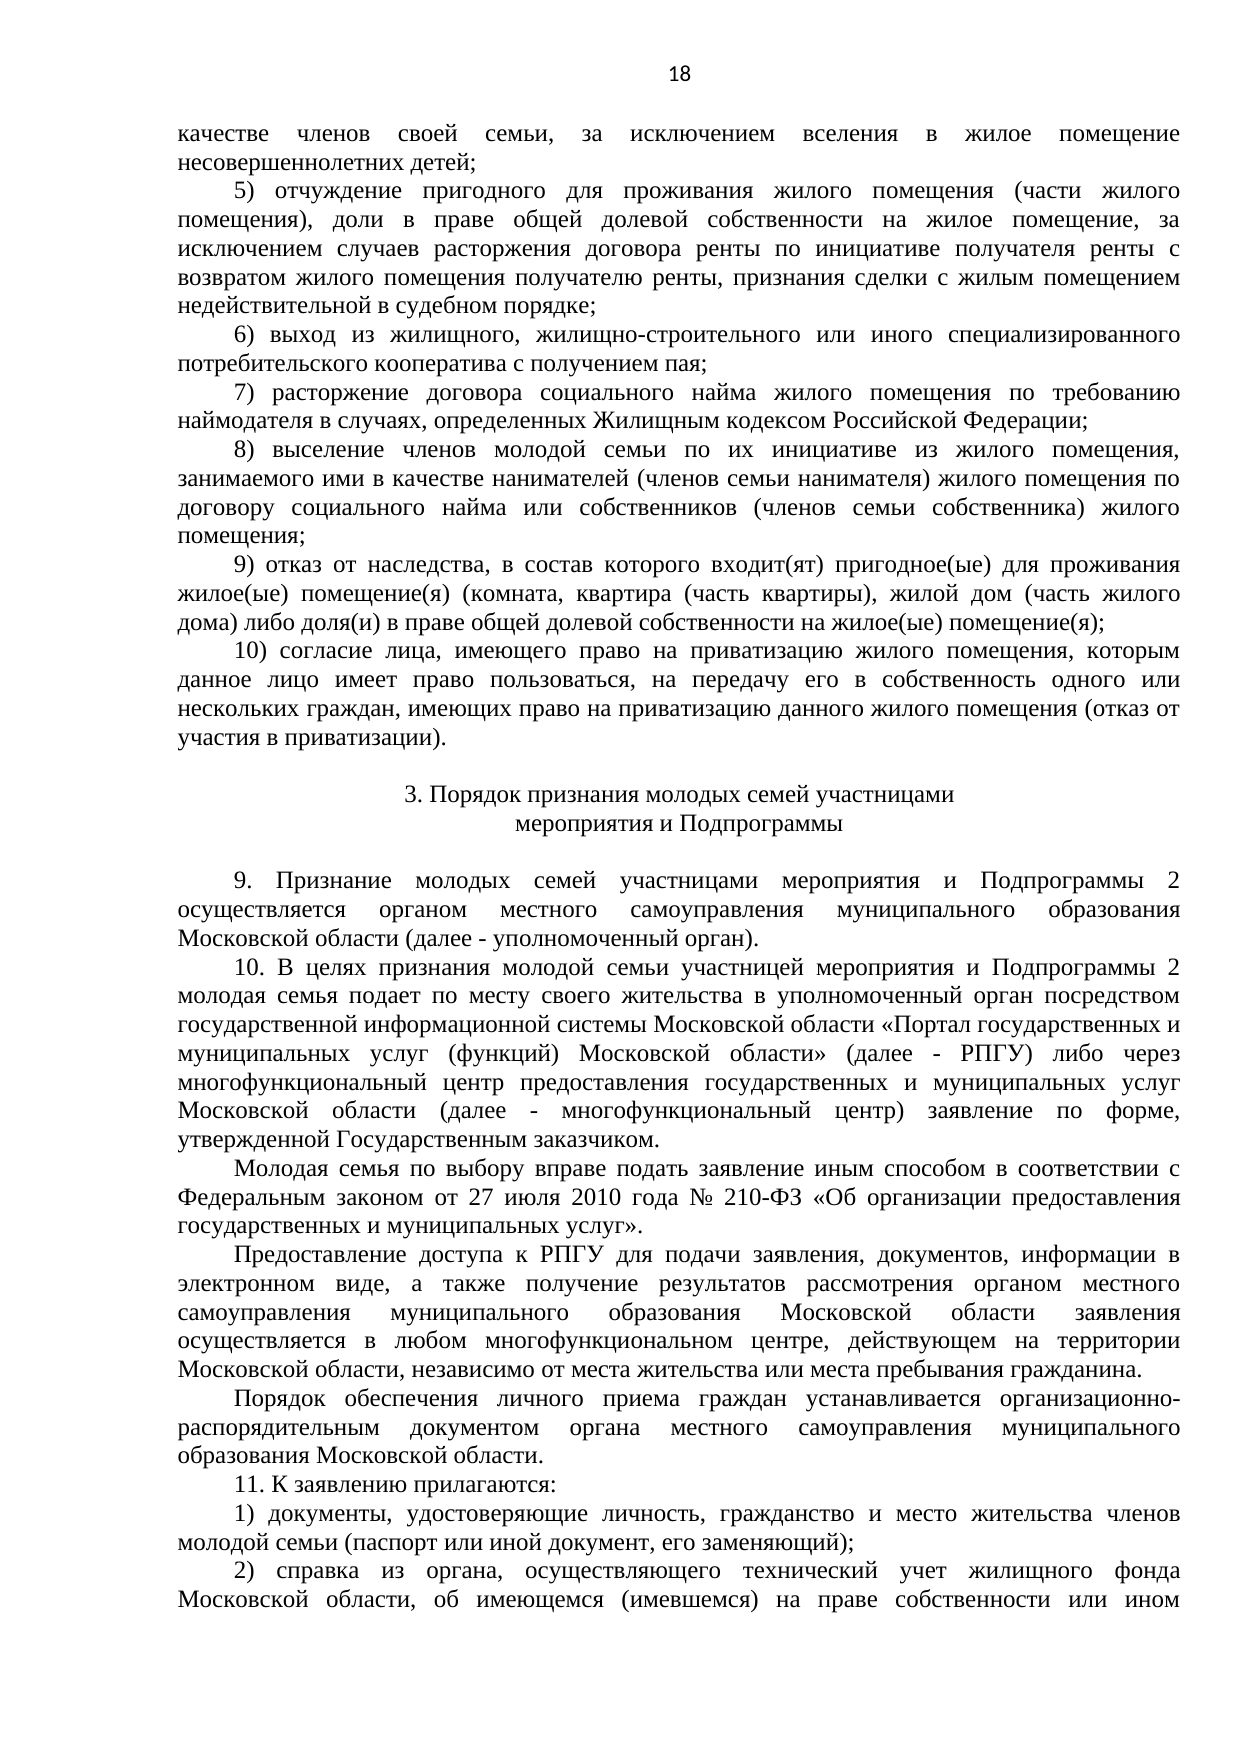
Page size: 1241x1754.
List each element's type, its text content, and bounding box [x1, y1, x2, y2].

text 11. К заявлению прилагаются: [177, 1469, 1181, 1498]
text Предоставление доступа к РПГУ для подачи заявления, документов, информации в электронном виде, а также получение результатов рассмотрения органом местного самоуправления муниципального образования Московской области заявления осуществляется в любом многофункциональном центре, действующем на территории Московской области, независимо от места жительства или места пребывания гражданина. [177, 1239, 1181, 1383]
text 7) расторжение договора социального найма жилого помещения по требованию наймодателя в случаях, определенных Жилищным кодексом Российской Федерации; [177, 377, 1181, 434]
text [177, 118, 1181, 176]
text 6) выход из жилищного, жилищно-строительного или иного специализированного потребительского кооператива с получением пая; [177, 319, 1181, 377]
text 9) отказ от наследства, в состав которого входит(ят) пригодное(ые) для проживания жилое(ые) помещение(я) (комната, квартира (часть квартиры), жилой дом (часть жилого дома) либо доля(и) в праве общей долевой собственности на жилое(ые) помещение(я); [177, 549, 1181, 636]
text мероприятия и Подпрограммы [177, 808, 1181, 837]
text Молодая семья по выбору вправе подать заявление иным способом в соответствии с Федеральным законом от 27 июля 2010 года № 210-ФЗ «Об организации предоставления государственных и муниципальных услуг». [177, 1153, 1181, 1239]
text Порядок обеспечения личного приема граждан устанавливается организационно-распорядительным документом органа местного самоуправления муниципального образования Московской области. [177, 1383, 1181, 1469]
text 8) выселение членов молодой семьи по их инициативе из жилого помещения, занимаемого ими в качестве нанимателей (членов семьи нанимателя) жилого помещения по договору социального найма или собственников (членов семьи собственника) жилого помещения; [177, 434, 1181, 549]
text 3. Порядок признания молодых семей участницами [177, 779, 1181, 808]
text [177, 1556, 1181, 1613]
text 5) отчуждение пригодного для проживания жилого помещения (части жилого помещения), доли в праве общей долевой собственности на жилое помещение, за исключением случаев расторжения договора ренты по инициативе получателя ренты с возвратом жилого помещения получателю ренты, признания сделки с жилым помещением недействительной в судебном порядке; [177, 176, 1181, 319]
text 10. В целях признания молодой семьи участницей мероприятия и Подпрограммы 2 молодая семья подает по месту своего жительства в уполномоченный орган посредством государственной информационной системы Московской области «Портал государственных и муниципальных услуг (функций) Московской области» (далее - РПГУ) либо через многофункциональный центр предоставления государственных и муниципальных услуг Московской области (далее - многофункциональный центр) заявление по форме, утвержденной Государственным заказчиком. [177, 952, 1181, 1153]
text 10) согласие лица, имеющего право на приватизацию жилого помещения, которым данное лицо имеет право пользоваться, на передачу его в собственность одного или нескольких граждан, имеющих право на приватизацию данного жилого помещения (отказ от участия в приватизации). [177, 636, 1181, 751]
text 9. Признание молодых семей участницами мероприятия и Подпрограммы 2 осуществляется органом местного самоуправления муниципального образования Московской области (далее - уполномоченный орган). [177, 866, 1181, 952]
text 1) документы, удостоверяющие личность, гражданство и место жительства членов молодой семьи (паспорт или иной документ, его заменяющий); [177, 1498, 1181, 1556]
